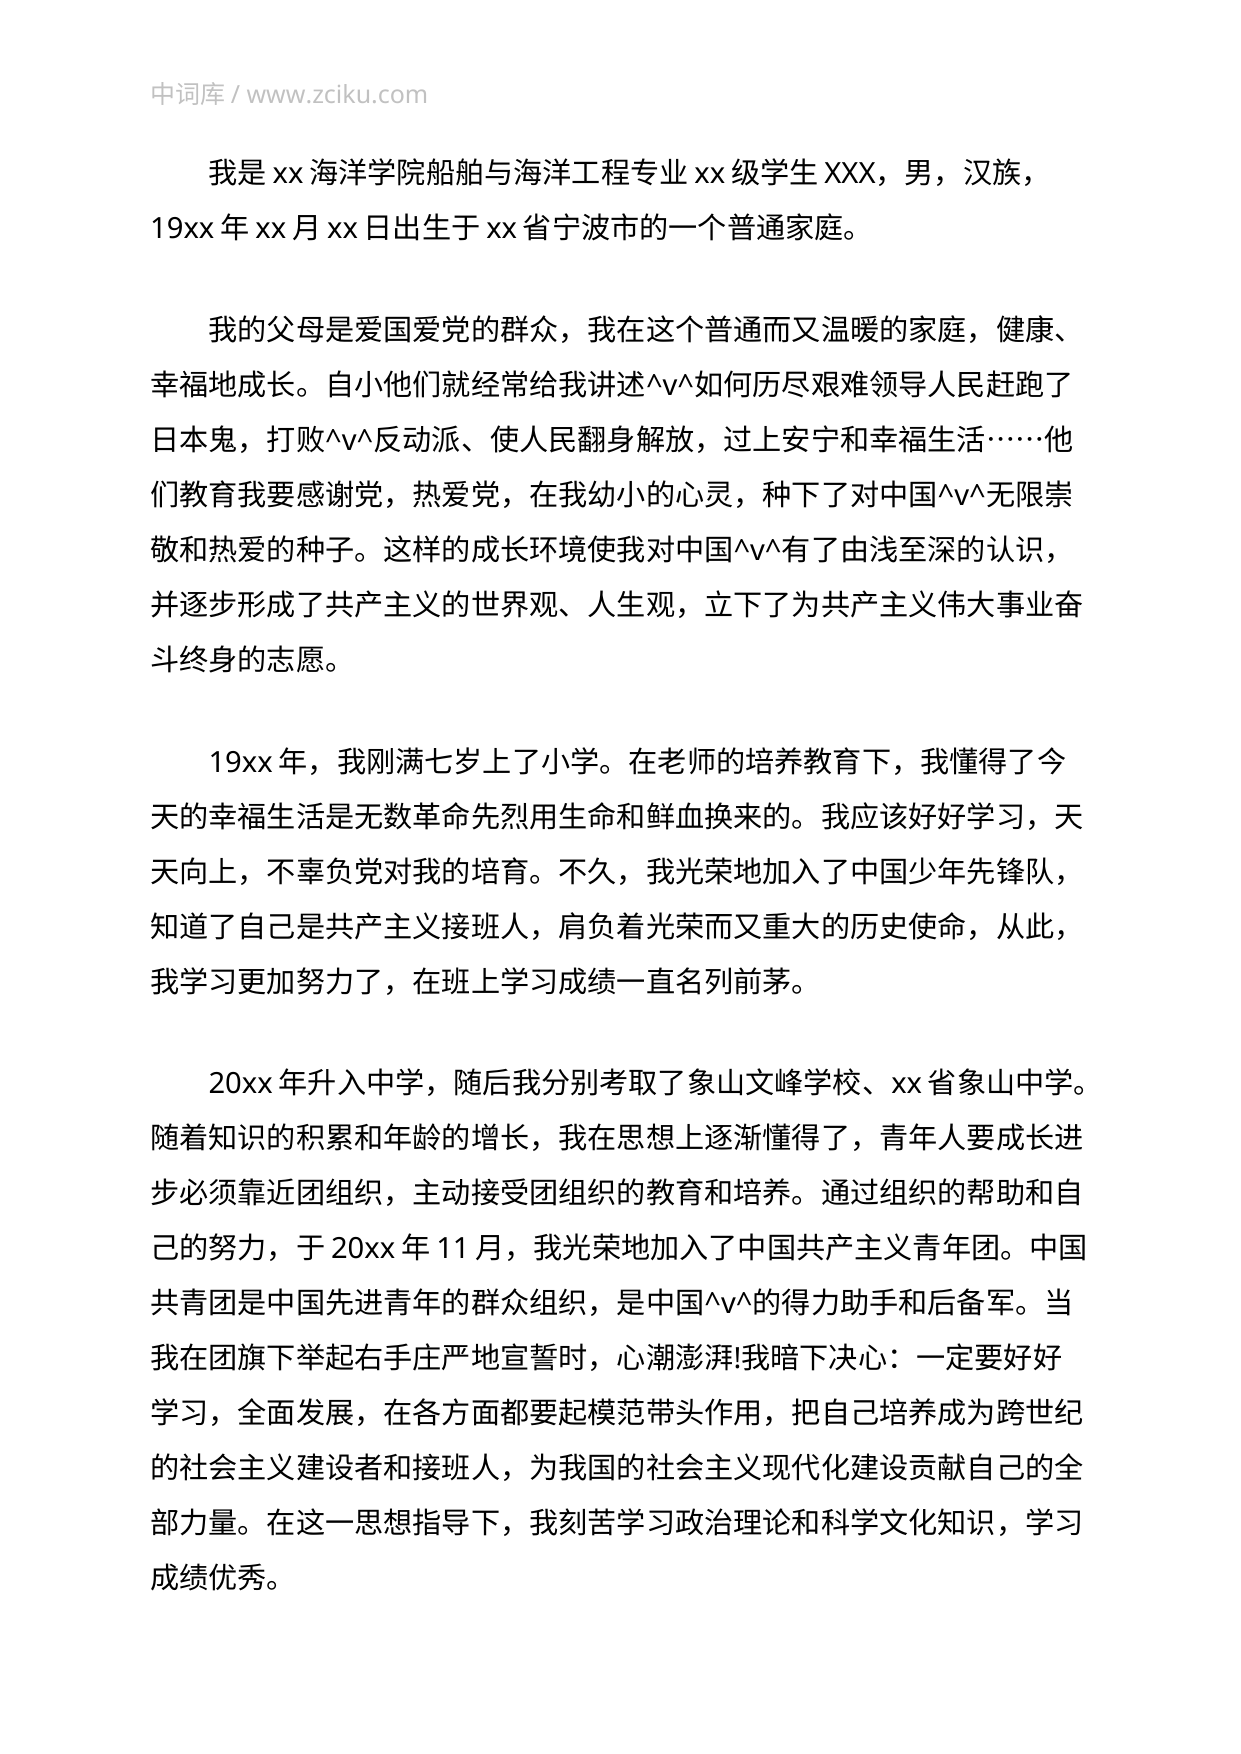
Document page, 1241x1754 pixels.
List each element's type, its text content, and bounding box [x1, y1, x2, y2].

text 20xx年升入中学，随后我分别考取了象山文峰学校、xx省象山中学。随着知识的积累和年龄的增长，我在思想上逐渐懂得了，青年人要成长进步必须靠近团组织，主动接受团组织的教育和培养。通过组织的帮助和自己的努力，于20xx年11月，我光荣地加入了中国共产主义青年团。中国共青团是中国先进青年的群众组织，是中国^v^的得力助手和后备军。当我在团旗下举起右手庄严地宣誓时，心潮澎湃!我暗下决心：一定要好好学习，全面发展，在各方面都要起模范带头作用，把自己培养成为跨世纪的社会主义建设者和接班人，为我国的社会主义现代化建设贡献自己的全部力量。在这一思想指导下，我刻苦学习政治理论和科学文化知识，学习成绩优秀。 [150, 1060, 1090, 1597]
text 我是xx海洋学院船舶与海洋工程专业xx级学生XXX，男，汉族，19xx年xx月xx日出生于xx省宁波市的一个普通家庭。 [150, 150, 1090, 247]
text 我的父母是爱国爱党的群众，我在这个普通而又温暖的家庭，健康、幸福地成长。自小他们就经常给我讲述^v^如何历尽艰难领导人民赶跑了日本鬼，打败^v^反动派、使人民翻身解放，过上安宁和幸福生活……他们教育我要感谢党，热爱党，在我幼小的心灵，种下了对中国^v^无限崇敬和热爱的种子。这样的成长环境使我对中国^v^有了由浅至深的认识，并逐步形成了共产主义的世界观、人生观，立下了为共产主义伟大事业奋斗终身的志愿。 [150, 307, 1090, 679]
text 19xx年，我刚满七岁上了小学。在老师的培养教育下，我懂得了今天的幸福生活是无数革命先烈用生命和鲜血换来的。我应该好好学习，天天向上，不辜负党对我的培育。不久，我光荣地加入了中国少年先锋队，知道了自己是共产主义接班人，肩负着光荣而又重大的历史使命，从此，我学习更加努力了，在班上学习成绩一直名列前茅。 [150, 738, 1090, 1001]
